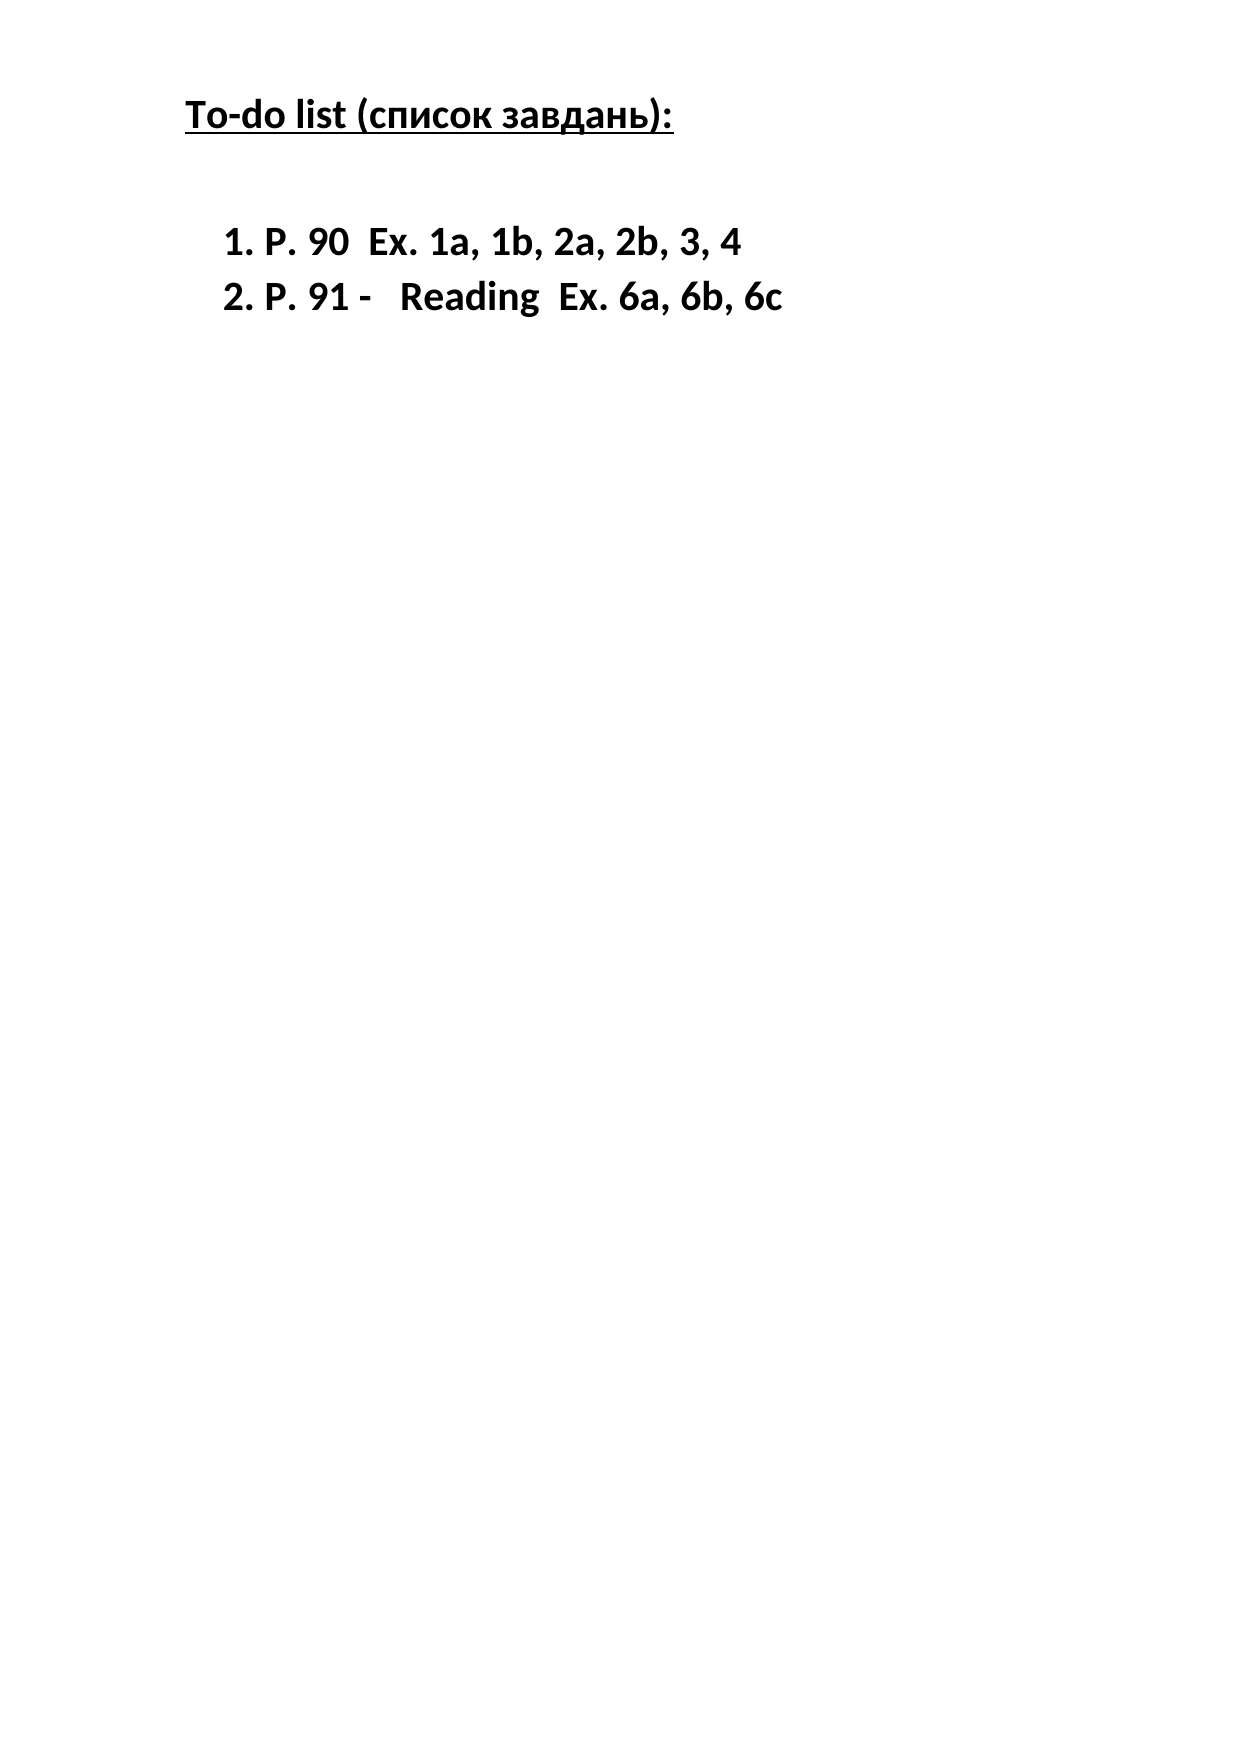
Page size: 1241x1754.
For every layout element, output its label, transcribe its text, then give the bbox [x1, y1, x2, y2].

text To-do list (список завдань): [185, 88, 1152, 139]
list 1. P. 90 Ex. 1a, 1b, 2a, 2b, 3, 4 [223, 215, 1152, 266]
list 2. P. 91 - Reading Ex. 6a, 6b, 6c [223, 270, 1152, 321]
